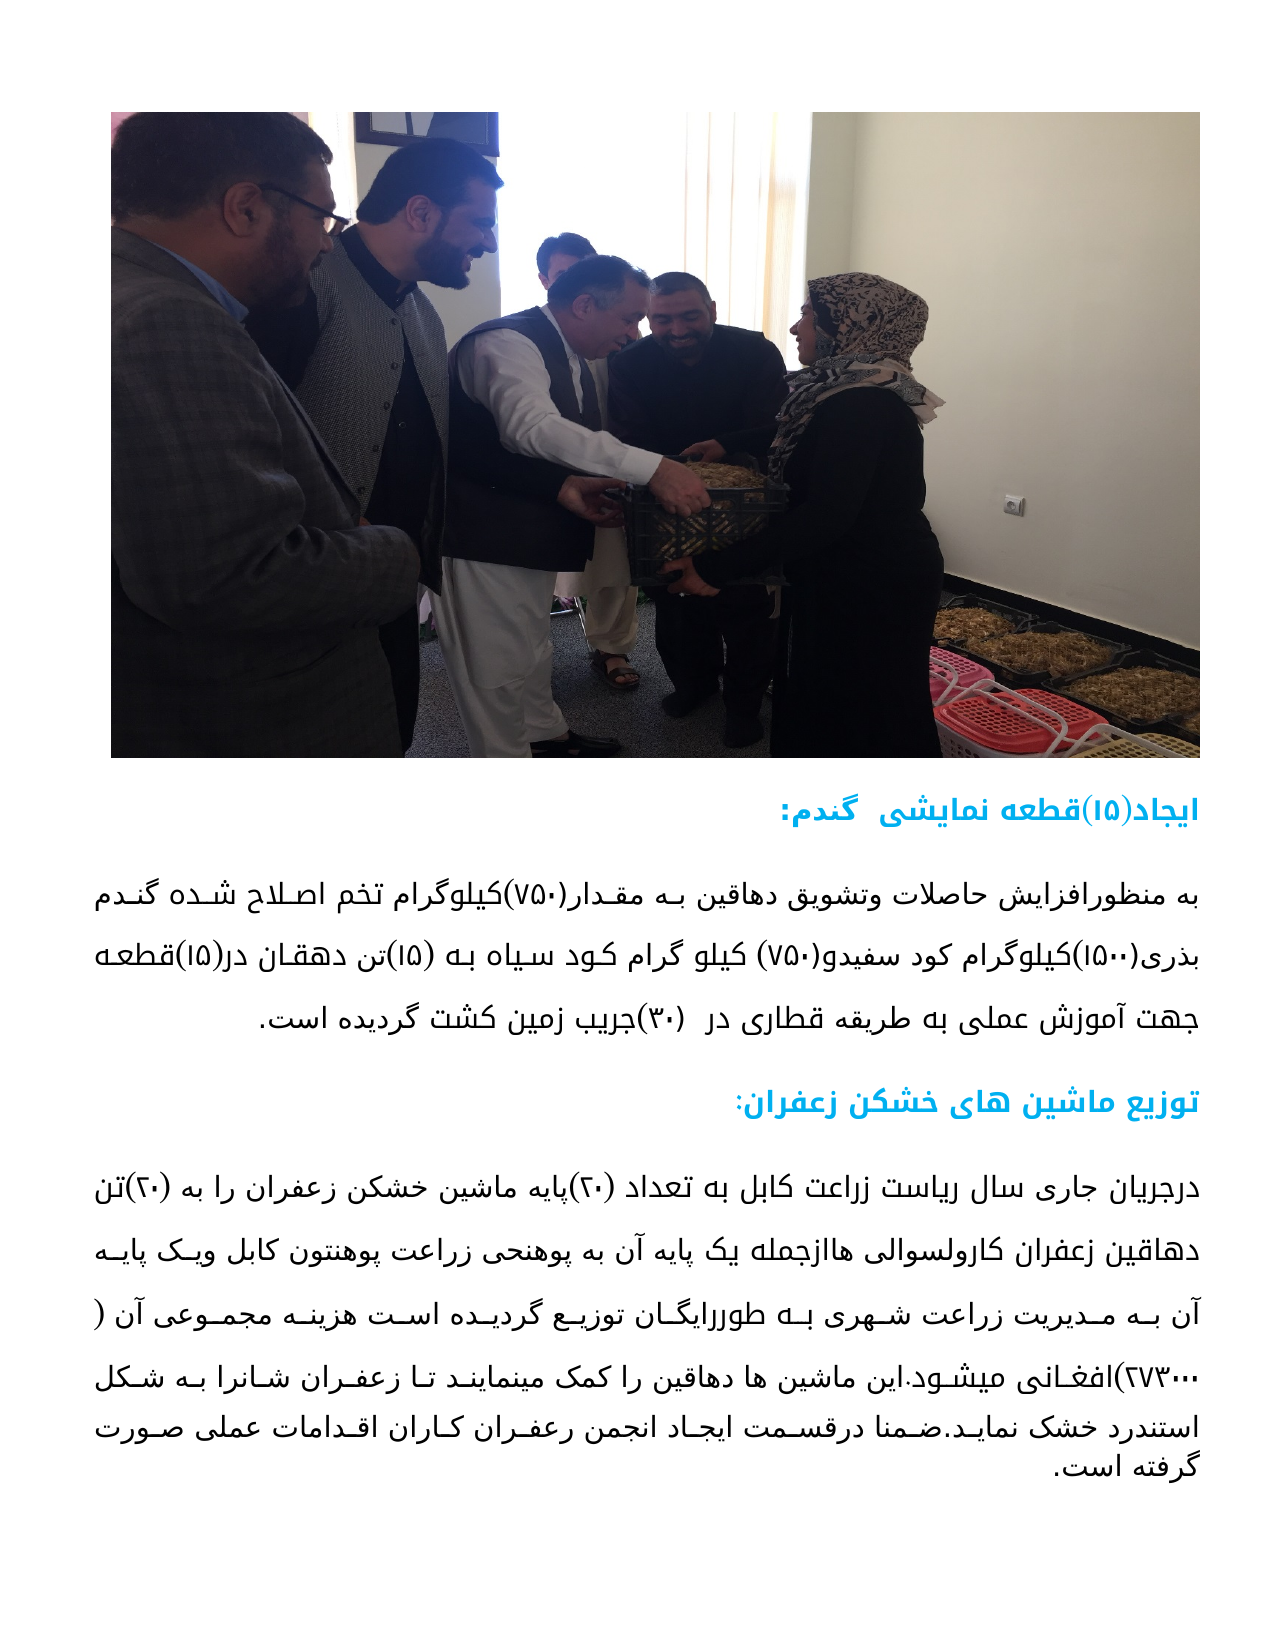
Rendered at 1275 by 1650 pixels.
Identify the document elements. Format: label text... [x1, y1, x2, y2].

text درجریان جاری سال ریاست زراعت کابل به تعداد (۲۰)پایه ماشین خشکن زعفران را به (۲۰)تن دهاقین زعفران کارولسوالی هاازجمله یک پایه آن به پوهنحی زراعت پوهنتون کابل ویک پایه آن به مدیریت زراعت شهری به طوررایگان توزیع گردیده است هزینه مجموعی آن (۲۷۳۰۰۰)افغانی میشود.این ماشین ها دهاقین را کمک مینمایند تا زعفران شانرا به شکل استندرد خشک نماید.ضمنا درقسمت ایجاد انجمن رعفران کاران اقدامات عملی صورت گرفته است. [94, 1160, 1200, 1484]
text ایجاد(۱۵)قطعه نمایشی گندم: [94, 783, 1200, 838]
text توزیع ماشین های خشکن زعفران: [94, 1075, 1200, 1131]
picture [111, 112, 1200, 758]
text به منظورافزایش حاصلات وتشویق دهاقین به مقدار(۷۵۰)کیلوگرام تخم اصلاح شده گندم بذری(۱۵۰۰)کیلوگرام کود سفیدو(۷۵۰) کیلو گرام کود سیاه به (۱۵)تن دهقان در(۱۵)قطعه جهت آموزش عملی به طریقه قطاری در (۳۰)جریب زمین کشت گردیده است. [94, 867, 1200, 1046]
